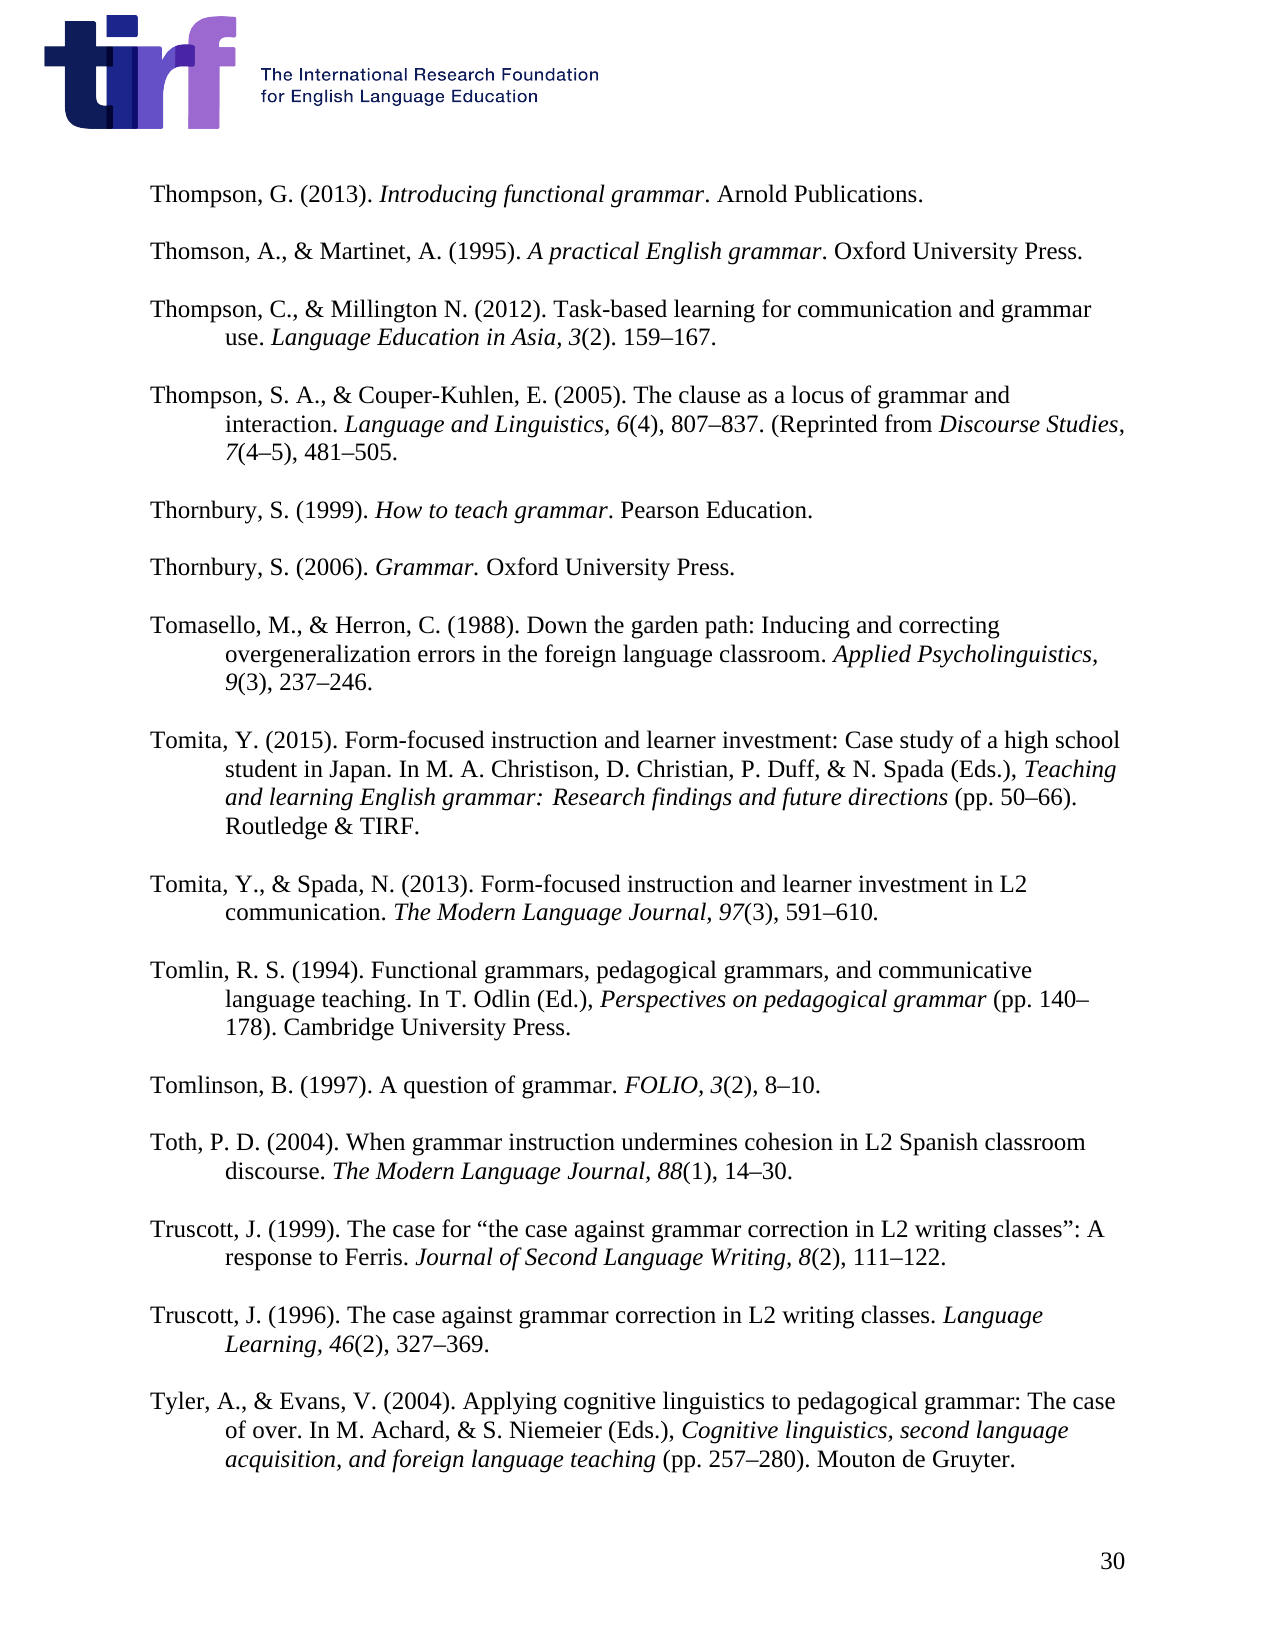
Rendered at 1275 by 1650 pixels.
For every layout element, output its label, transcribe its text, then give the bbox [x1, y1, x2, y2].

text Tomlinson, B. (1997). A question of grammar. FOLIO, 3(2), 8–10. [150, 1070, 1125, 1099]
text Tomlin, R. S. (1994). Functional grammars, pedagogical grammars, and communicative language teaching. In T. Odlin (Ed.), Perspectives on pedagogical grammar (pp. 140–178). Cambridge University Press. [150, 955, 1125, 1041]
text Thompson, G. (2013). Introducing functional grammar. Arnold Publications. [150, 179, 1125, 207]
text Tyler, A., & Evans, V. (2004). Applying cognitive linguistics to pedagogical grammar: The case of over. In M. Achard, & S. Niemeier (Eds.), Cognitive linguistics, second language acquisition, and foreign language teaching (pp. 257–280). Mouton de Gruyter. [150, 1386, 1125, 1472]
text Tomasello, M., & Herron, C. (1988). Down the garden path: Inducing and correcting overgeneralization errors in the foreign language classroom. Applied Psycholinguistics, 9(3), 237–246. [150, 610, 1125, 696]
text Tomita, Y., & Spada, N. (2013). Form-focused instruction and learner investment in L2 communication. The Modern Language Journal, 97(3), 591–610. [150, 869, 1125, 926]
text Thomson, A., & Martinet, A. (1995). A practical English grammar. Oxford University Press. [150, 236, 1125, 265]
text Truscott, J. (1996). The case against grammar correction in L2 writing classes. Language Learning, 46(2), 327–369. [150, 1300, 1125, 1357]
text Thompson, C., & Millington N. (2012). Task-based learning for communication and grammar use. Language Education in Asia, 3(2). 159–167. [150, 294, 1125, 351]
text Thornbury, S. (1999). How to teach grammar. Pearson Education. [150, 495, 1125, 524]
picture [44, 15, 605, 129]
text Truscott, J. (1999). The case for “the case against grammar correction in L2 writing classes”: A response to Ferris. Journal of Second Language Writing, 8(2), 111–122. [150, 1214, 1125, 1271]
text Thornbury, S. (2006). Grammar. Oxford University Press. [150, 552, 1125, 581]
text Thompson, S. A., & Couper-Kuhlen, E. (2005). The clause as a locus of grammar and interaction. Language and Linguistics, 6(4), 807–837. (Reprinted from Discourse Studies, 7(4–5), 481–505. [150, 380, 1125, 466]
text Toth, P. D. (2004). When grammar instruction undermines cohesion in L2 Spanish classroom discourse. The Modern Language Journal, 88(1), 14–30. [150, 1127, 1125, 1185]
text Tomita, Y. (2015). Form-focused instruction and learner investment: Case study of a high school student in Japan. In M. A. Christison, D. Christian, P. Duff, & N. Spada (Eds.), Teaching and learning English grammar: Research findings and future directions (pp. 50–66). Routledge & TIRF. [150, 725, 1125, 840]
